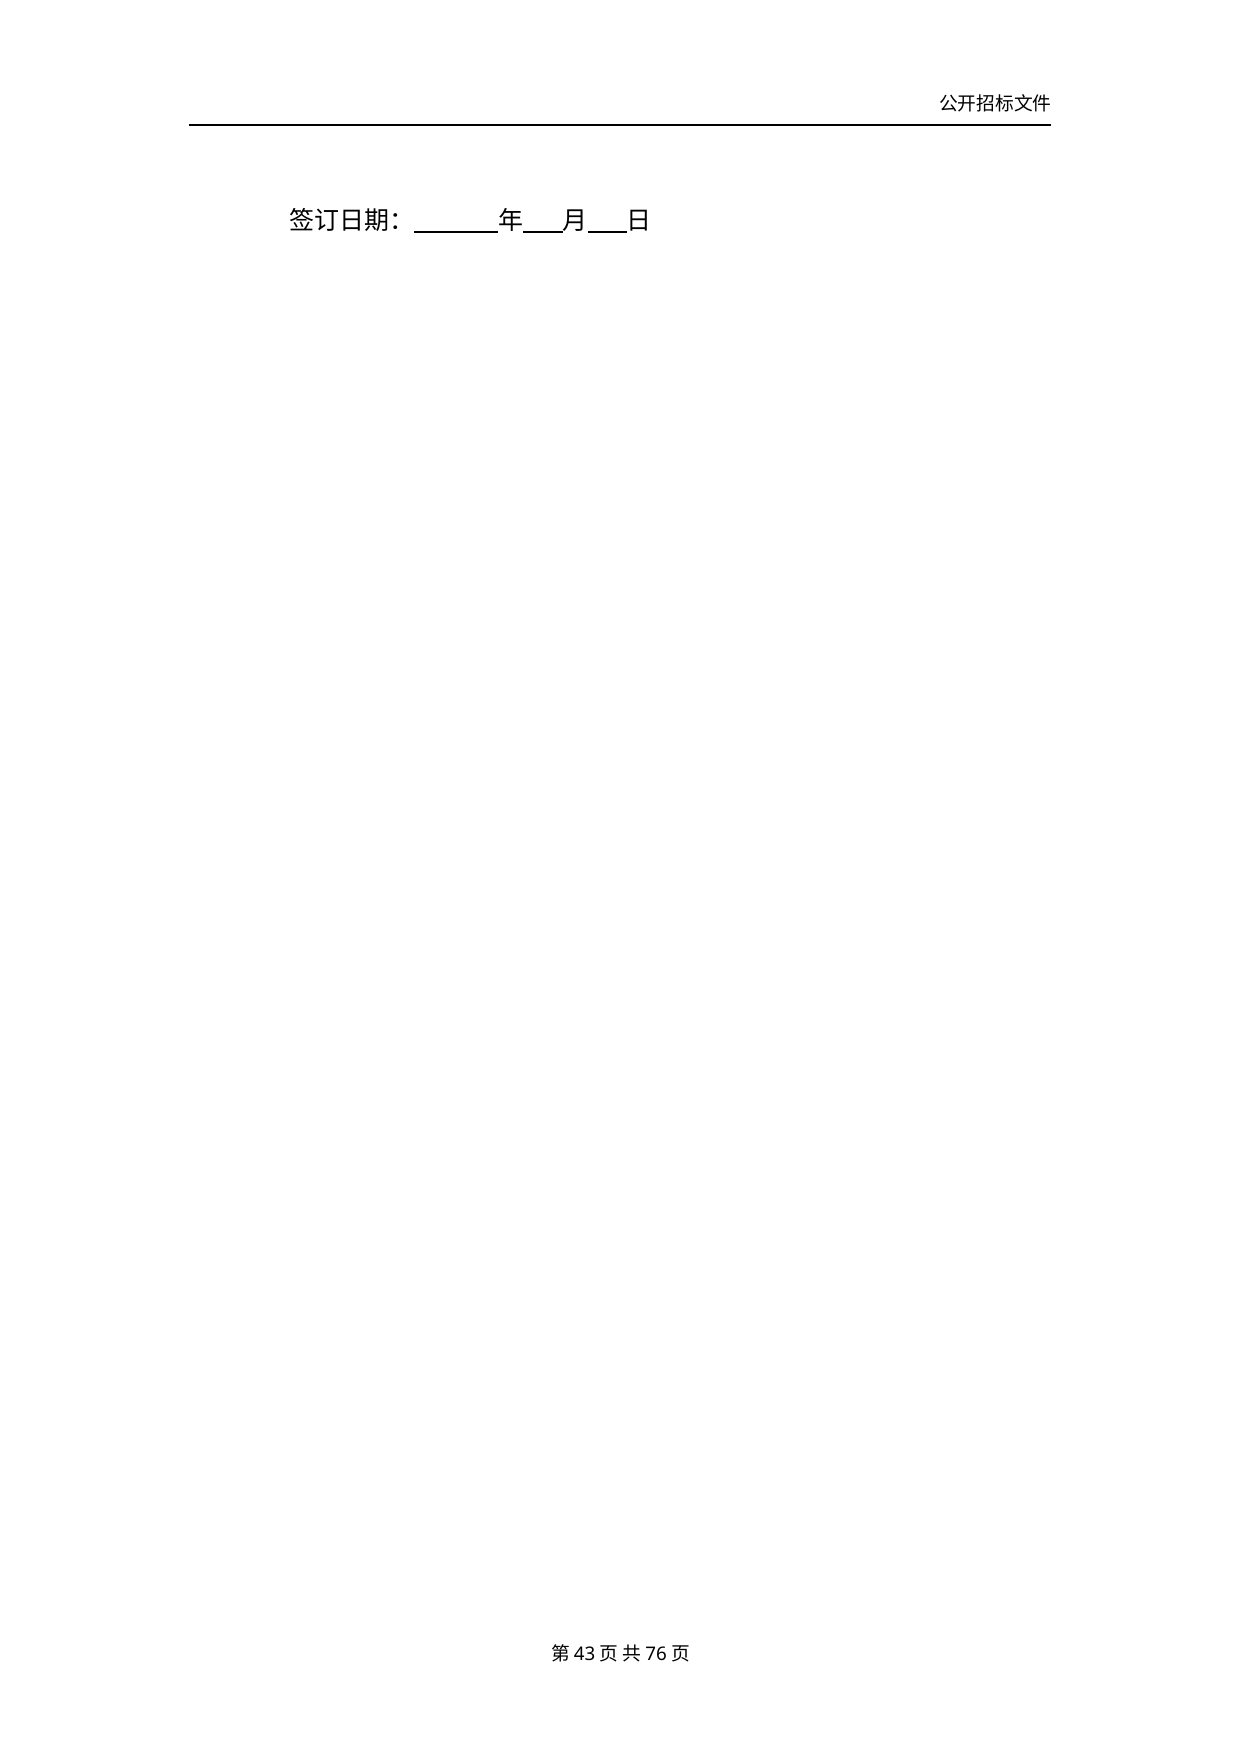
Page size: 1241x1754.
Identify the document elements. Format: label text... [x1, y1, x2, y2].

text 签订日期： 年 月 日 [189, 200, 1051, 236]
